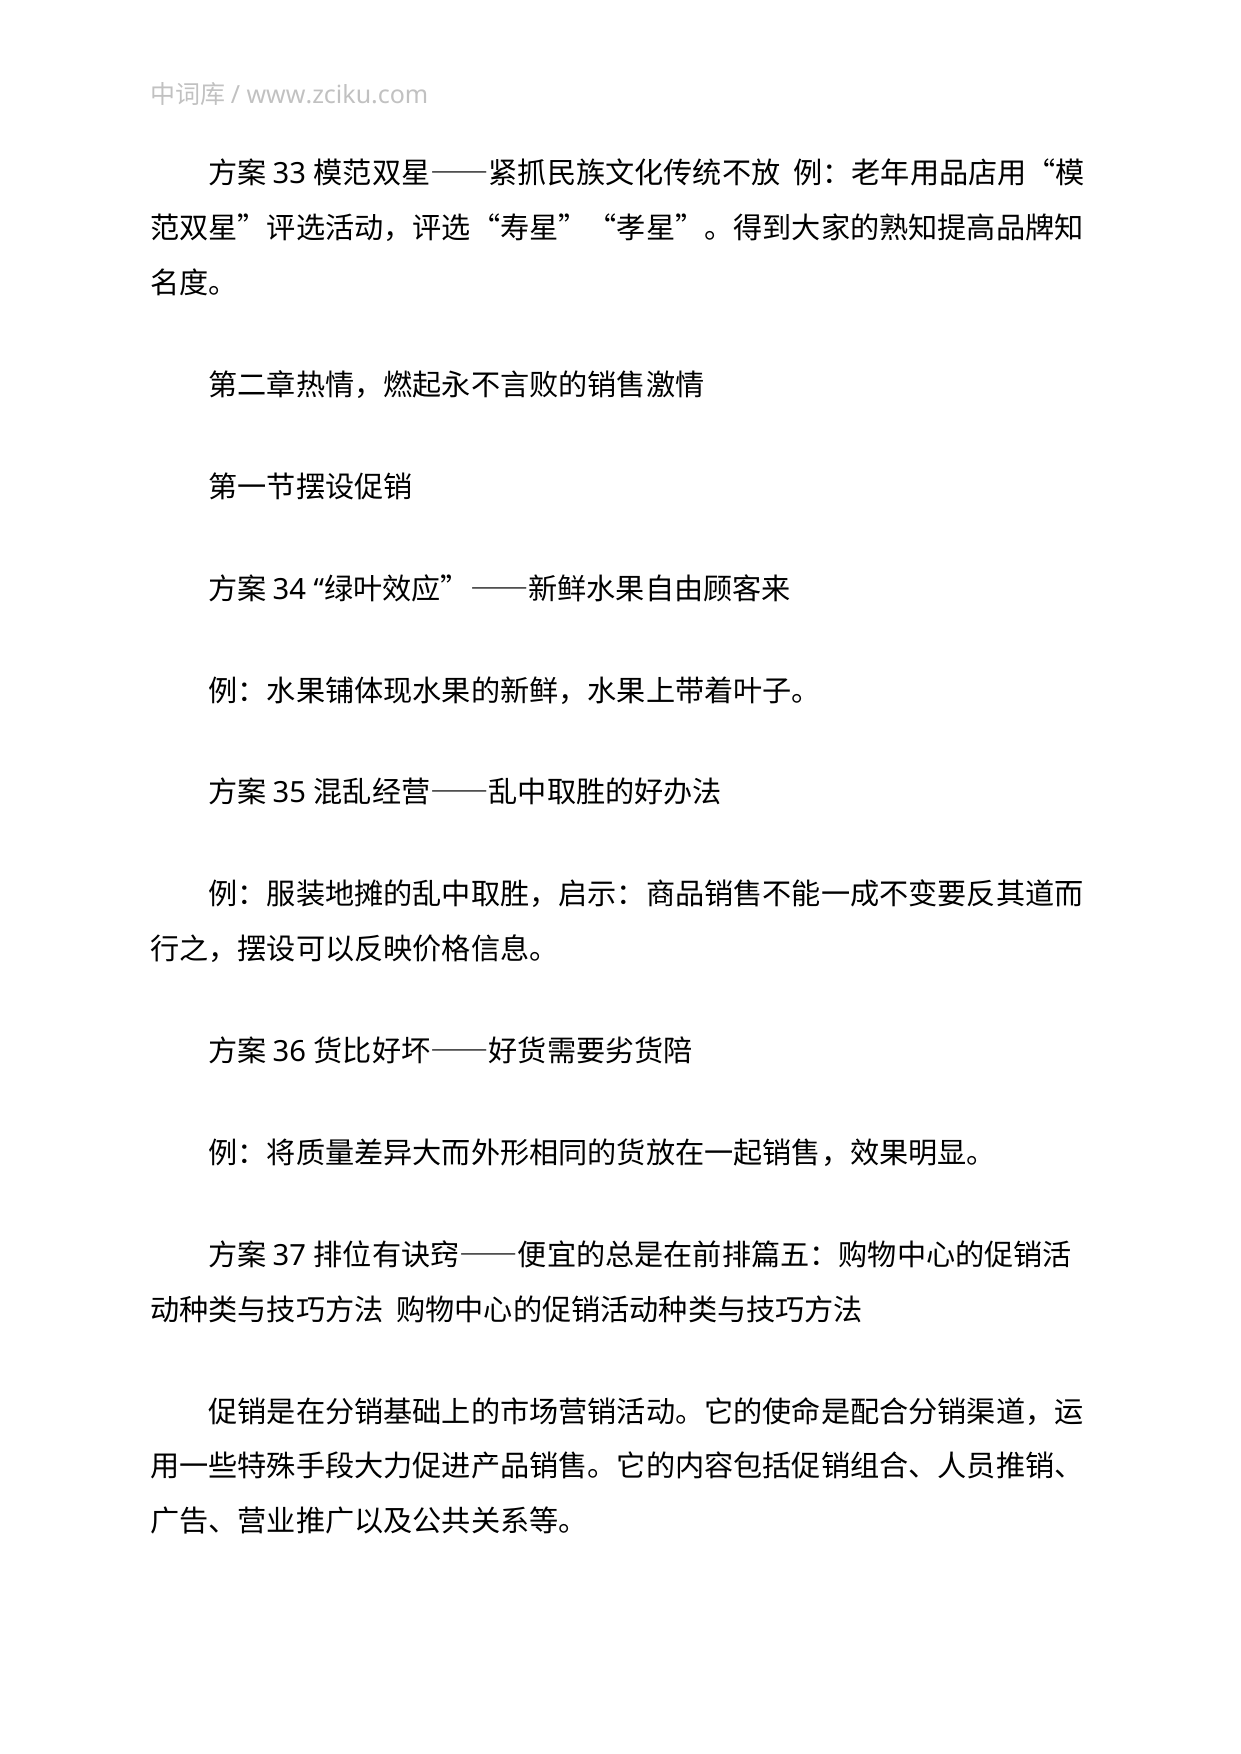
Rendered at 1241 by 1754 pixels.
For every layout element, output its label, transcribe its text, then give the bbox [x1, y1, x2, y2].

text 方案34 “绿叶效应”——新鲜水果自由顾客来 [150, 565, 1090, 608]
text 第二章热情，燃起永不言败的销售激情 [150, 362, 1090, 404]
text 例：服装地摊的乱中取胜，启示：商品销售不能一成不变要反其道而行之，摆设可以反映价格信息。 [150, 871, 1090, 968]
text 方案33 模范双星——紧抓民族文化传统不放 例：老年用品店用“模范双星”评选活动，评选“寿星”“孝星”。得到大家的熟知提高品牌知名度。 [150, 150, 1090, 302]
text 例：水果铺体现水果的新鲜，水果上带着叶子。 [150, 667, 1090, 709]
text 促销是在分销基础上的市场营销活动。它的使命是配合分销渠道，运用一些特殊手段大力促进产品销售。它的内容包括促销组合、人员推销、广告、营业推广以及公共关系等。 [150, 1388, 1090, 1540]
text 方案35 混乱经营——乱中取胜的好办法 [150, 769, 1090, 811]
text 方案36 货比好坏——好货需要劣货陪 [150, 1028, 1090, 1070]
text 方案37 排位有诀窍——便宜的总是在前排篇五：购物中心的促销活动种类与技巧方法 购物中心的促销活动种类与技巧方法 [150, 1231, 1090, 1329]
text 例：将质量差异大而外形相同的货放在一起销售，效果明显。 [150, 1129, 1090, 1172]
text 第一节摆设促销 [150, 463, 1090, 506]
